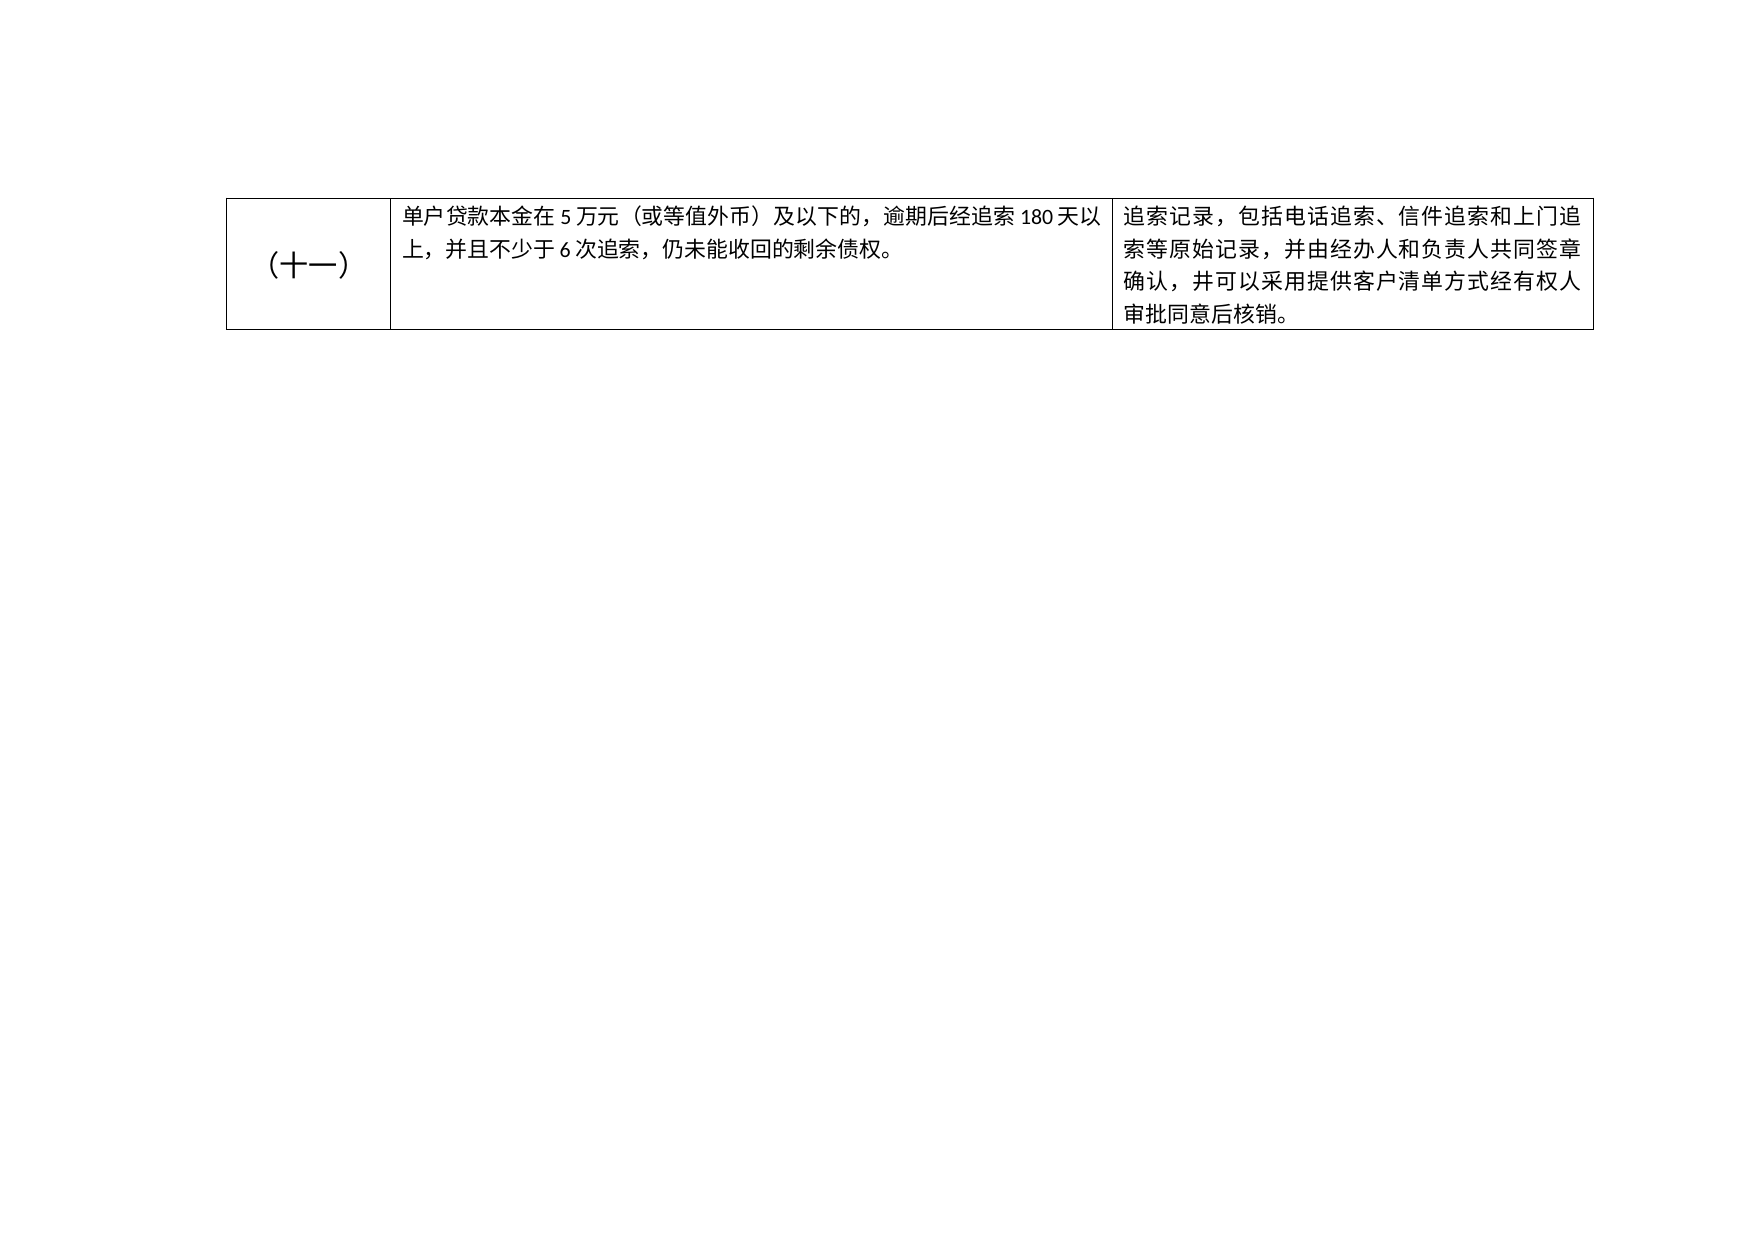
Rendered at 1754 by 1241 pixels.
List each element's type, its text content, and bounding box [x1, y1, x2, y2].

table_cell 追索记录，包括电话追索、信件追索和上门追索等原始记录，并由经办人和负责人共同签章确认，井可以采用提供客户清单方式经有权人审批同意后核销。 [1113, 199, 1593, 329]
table_cell （十一） [227, 199, 390, 329]
table_cell 单户贷款本金在5万元（或等值外币）及以下的，逾期后经追索180天以上，并且不少于6次追索，仍未能收回的剩余债权。 [391, 199, 1112, 329]
